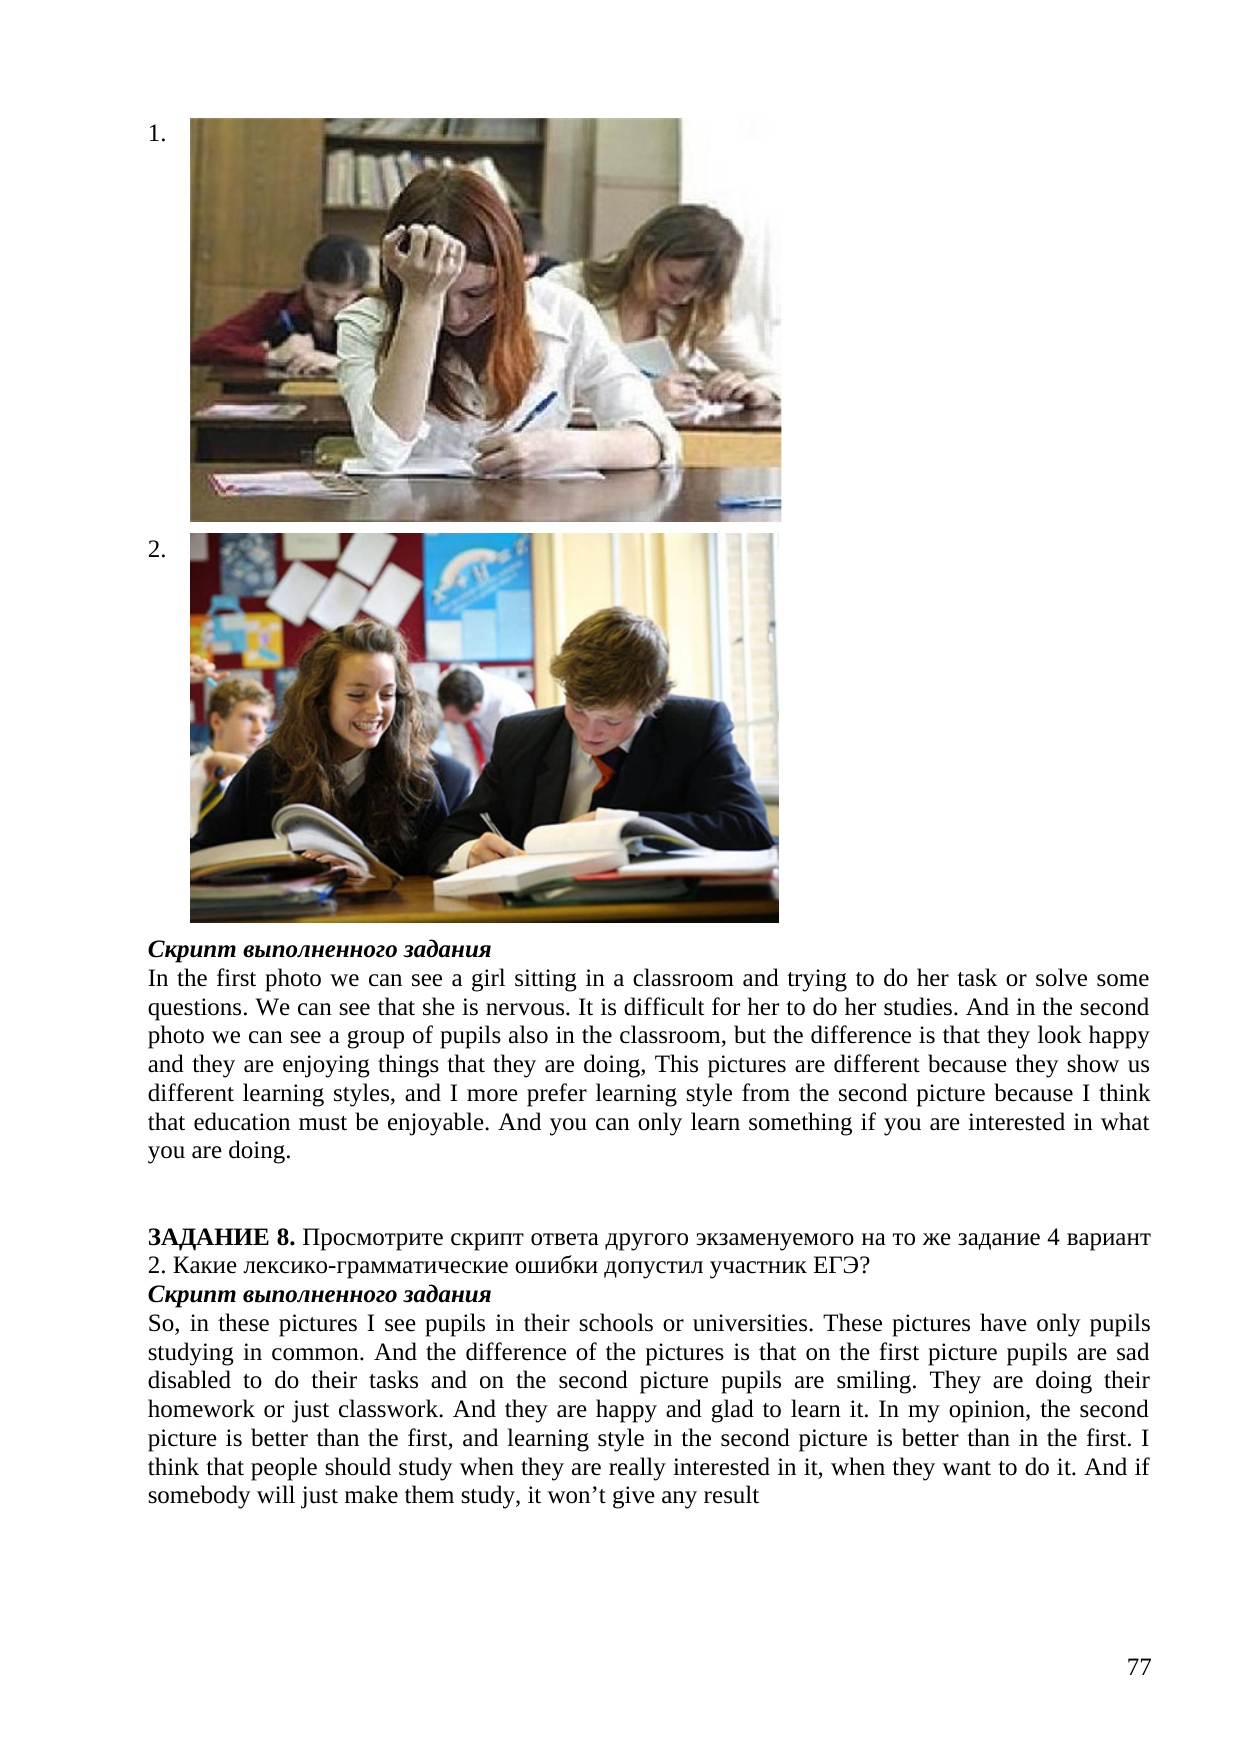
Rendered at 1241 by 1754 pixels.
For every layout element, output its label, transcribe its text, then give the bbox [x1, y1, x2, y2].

text ЗАДАНИЕ 8. Просмотрите скрипт ответа другого экзаменуемого на то же задание 4 вариант 2. Какие лексико-грамматические ошибки допустил участник ЕГЭ? [148, 1222, 1152, 1279]
text In the first photo we can see a girl sitting in a classroom and trying to do her task or solve some questions. We can see that she is nervous. It is difficult for her to do her studies. And in the second photo we can see a group of pupils also in the classroom, but the difference is that they look happy and they are enjoying things that they are doing, This pictures are different because they show us different learning styles, and I more prefer learning style from the second picture because I think that education must be enjoyable. And you can only learn something if you are interested in what you are doing. [148, 963, 1152, 1164]
table_cell 2. [136, 534, 179, 934]
table_header [179, 118, 809, 534]
picture [190, 533, 779, 923]
table_cell [179, 534, 809, 934]
text Скрипт выполненного задания [148, 934, 1152, 963]
picture [190, 118, 782, 522]
table_header 1. [136, 118, 179, 534]
text Скрипт выполненного задания [148, 1279, 1152, 1308]
text So, in these pictures I see pupils in their schools or universities. These pictures have only pupils studying in common. And the difference of the pictures is that on the first picture pupils are sad disabled to do their tasks and on the second picture pupils are smiling. They are doing their homework or just classwork. And they are happy and glad to learn it. In my opinion, the second picture is better than the first, and learning style in the second picture is better than in the first. I think that people should study when they are really interested in it, when they want to do it. And if somebody will just make them study, it won’t give any result [148, 1308, 1152, 1509]
